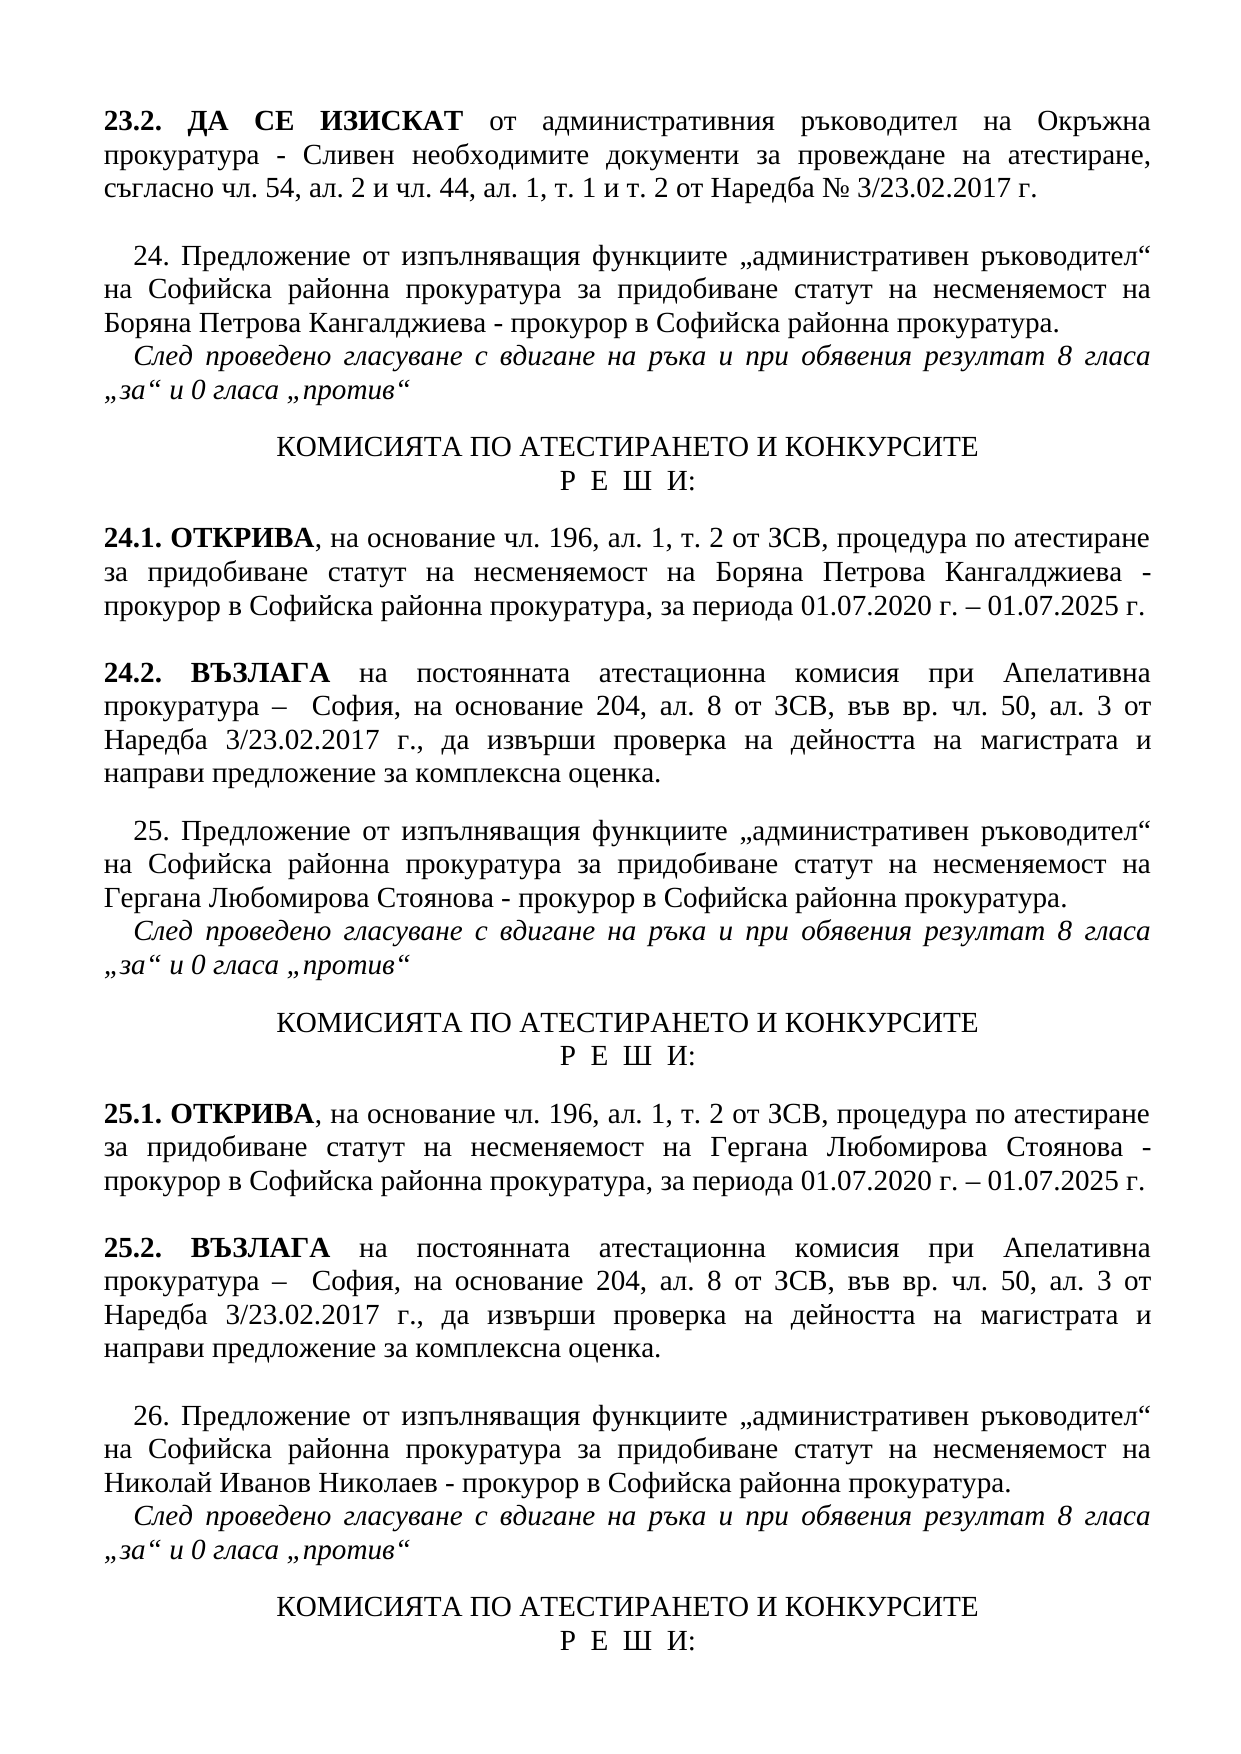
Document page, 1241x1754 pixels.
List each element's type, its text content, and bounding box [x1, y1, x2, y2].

text След проведено гласуване с вдигане на ръка и при обявения резултат 8 гласа „за“ и 0 гласа „против“ [103, 913, 1152, 981]
text КОМИСИЯТА ПО АТЕСТИРАНЕТО И КОНКУРСИТЕ [103, 429, 1152, 463]
text 25.2. ВЪЗЛАГА на постоянната атестационна комисия при Апелативна прокуратура – София, на основание 204, ал. 8 от ЗСВ, във вр. чл. 50, ал. 3 от Наредба 3/23.02.2017 г., да извърши проверка на дейността на магистрата и направи предложение за комплексна оценка. [103, 1230, 1152, 1364]
text Р Е Ш И: [103, 1038, 1152, 1072]
text След проведено гласуване с вдигане на ръка и при обявения резултат 8 гласа „за“ и 0 гласа „против“ [103, 338, 1152, 405]
text 23.2. ДА СЕ ИЗИСКАТ от административния ръководител на Окръжна прокуратура - Сливен необходимите документи за провеждане на атестиране, съгласно чл. 54, ал. 2 и чл. 44, ал. 1, т. 1 и т. 2 от Наредба № 3/23.02.2017 г. [103, 103, 1152, 204]
text 25. Предложение от изпълняващия функциите „административен ръководител“ на Софийска районна прокуратура за придобиване статут на несменяемост на Гергана Любомирова Стоянова - прокурор в Софийска районна прокуратура. [103, 813, 1152, 913]
text 24.2. ВЪЗЛАГА на постоянната атестационна комисия при Апелативна прокуратура – София, на основание 204, ал. 8 от ЗСВ, във вр. чл. 50, ал. 3 от Наредба 3/23.02.2017 г., да извърши проверка на дейността на магистрата и направи предложение за комплексна оценка. [103, 655, 1152, 789]
text Р Е Ш И: [103, 463, 1152, 496]
text 26. Предложение от изпълняващия функциите „административен ръководител“ на Софийска районна прокуратура за придобиване статут на несменяемост на Николай Иванов Николаев - прокурор в Софийска районна прокуратура. [103, 1398, 1152, 1498]
text След проведено гласуване с вдигане на ръка и при обявения резултат 8 гласа „за“ и 0 гласа „против“ [103, 1498, 1152, 1565]
text Р Е Ш И: [103, 1623, 1152, 1657]
text 25.1. ОТКРИВА, на основание чл. 196, ал. 1, т. 2 от ЗСВ, процедура по атестиране за придобиване статут на несменяемост на Гергана Любомирова Стоянова - прокурор в Софийска районна прокуратура, за периода 01.07.2020 г. – 01.07.2025 г. [103, 1096, 1152, 1196]
text КОМИСИЯТА ПО АТЕСТИРАНЕТО И КОНКУРСИТЕ [103, 1589, 1152, 1623]
text 24.1. ОТКРИВА, на основание чл. 196, ал. 1, т. 2 от ЗСВ, процедура по атестиране за придобиване статут на несменяемост на Боряна Петрова Кангалджиева - прокурор в Софийска районна прокуратура, за периода 01.07.2020 г. – 01.07.2025 г. [103, 521, 1152, 621]
text КОМИСИЯТА ПО АТЕСТИРАНЕТО И КОНКУРСИТЕ [103, 1005, 1152, 1038]
text 24. Предложение от изпълняващия функциите „административен ръководител“ на Софийска районна прокуратура за придобиване статут на несменяемост на Боряна Петрова Кангалджиева - прокурор в Софийска районна прокуратура. [103, 238, 1152, 338]
